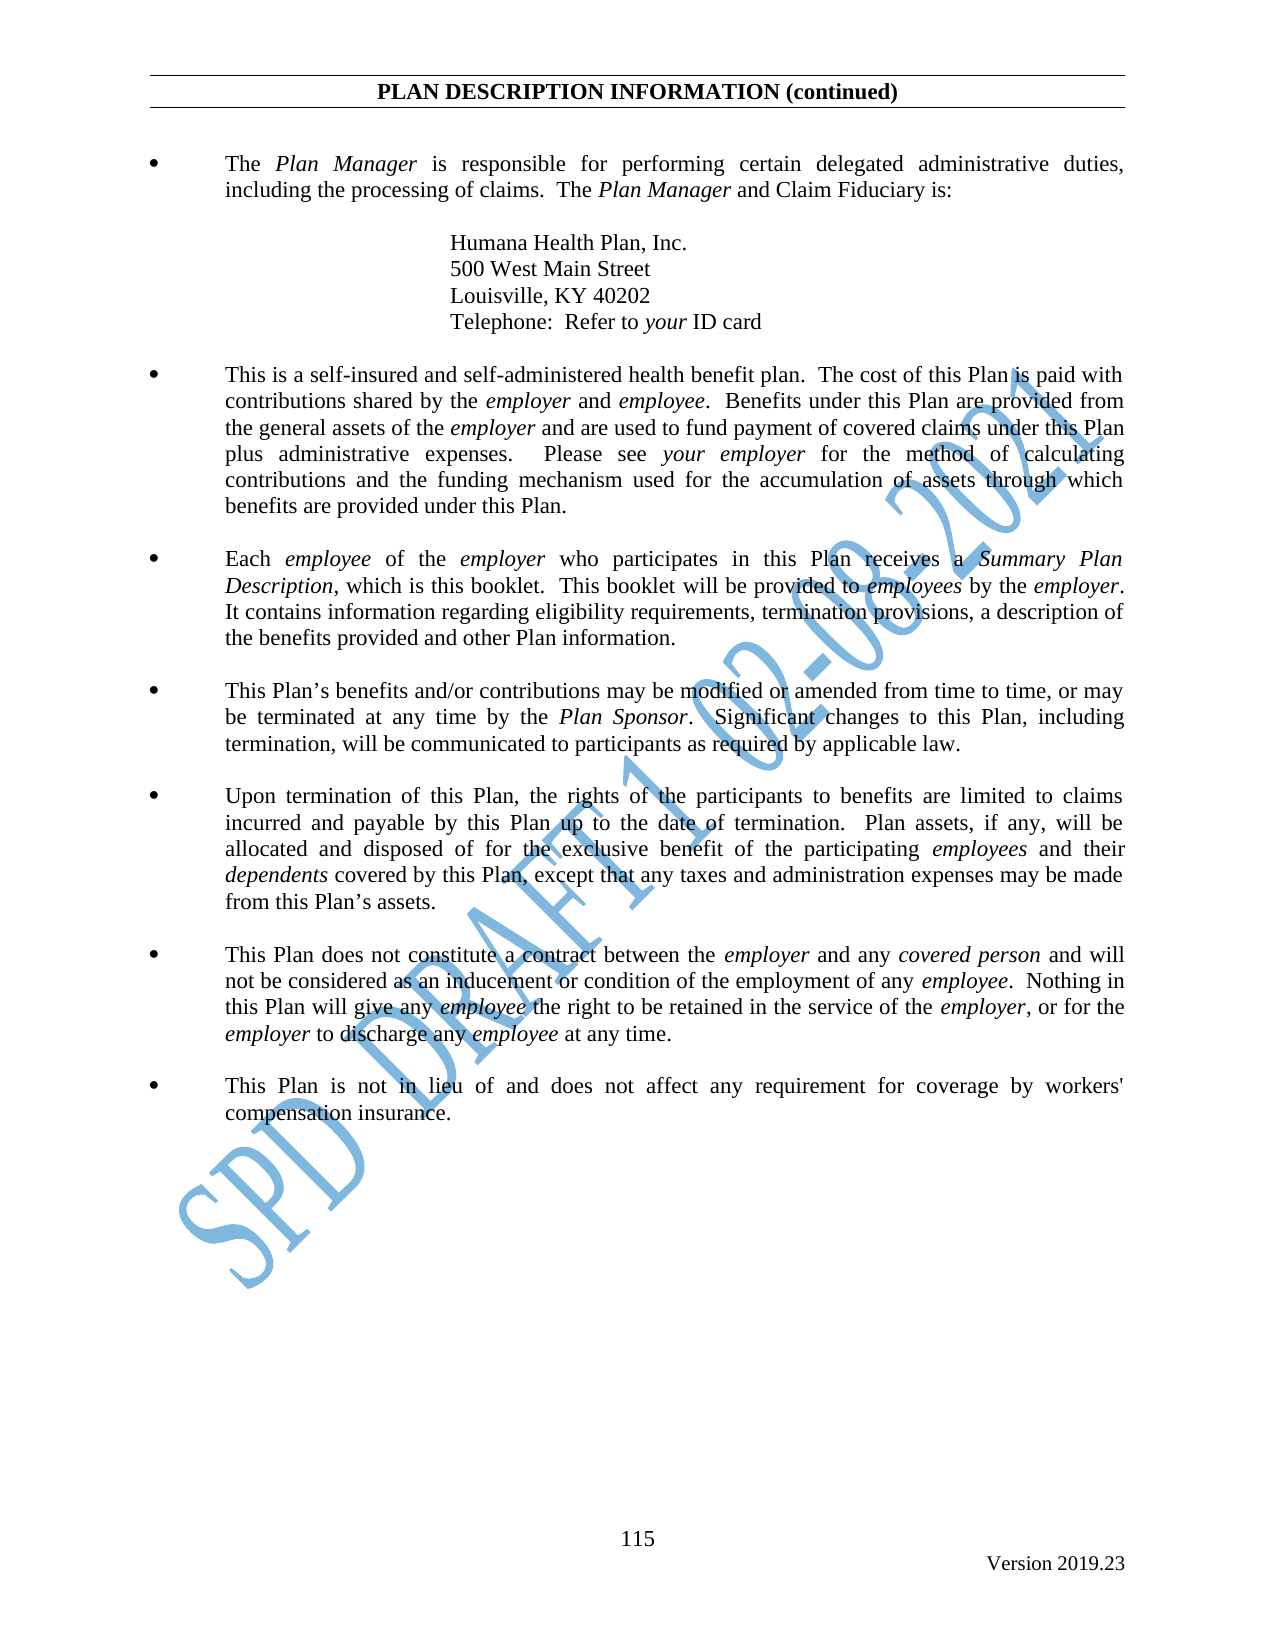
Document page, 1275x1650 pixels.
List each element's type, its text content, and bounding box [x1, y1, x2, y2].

text Humana Health Plan, Inc. [450, 229, 1125, 255]
text Louisville, KY 40202 [225, 282, 1125, 308]
list Upon termination of this Plan, the rights of the participants to benefits are limited to claims incurred and payable by this Plan up to the date of termination. Plan assets, if any, will be allocated and disposed of for the exclusive benefit of the participating employees and their dependents covered by this Plan, except that any taxes and administration expenses may be made from this Plan’s assets. [150, 782, 1125, 914]
list This Plan’s benefits and/or contributions may be modified or amended from time to time, or may be terminated at any time by the Plan Sponsor. Significant changes to this Plan, including termination, will be communicated to participants as required by applicable law. [150, 677, 1125, 756]
list This is a self-insured and self-administered health benefit plan. The cost of this Plan is paid with contributions shared by the employer and employee. Benefits under this Plan are provided from the general assets of the employer and are used to fund payment of covered claims under this Plan plus administrative expenses. Please see your employer for the method of calculating contributions and the funding mechanism used for the accumulation of assets through which benefits are provided under this Plan. [150, 361, 1125, 519]
list Each employee of the employer who participates in this Plan receives a Summary Plan Description, which is this booklet. This booklet will be provided to employees by the employer. It contains information regarding eligibility requirements, termination provisions, a description of the benefits provided and other Plan information. [150, 545, 1125, 651]
list This Plan is not in lieu of and does not affect any requirement for coverage by workers' compensation insurance. [150, 1072, 1125, 1125]
list The Plan Manager is responsible for performing certain delegated administrative duties, including the processing of claims. The Plan Manager and Claim Fiduciary is: [150, 150, 1125, 203]
text Telephone: Refer to your ID card [225, 308, 1125, 334]
text 500 West Main Street [225, 255, 1125, 282]
list This Plan does not constitute a contract between the employer and any covered person and will not be considered as an inducement or condition of the employment of any employee. Nothing in this Plan will give any employee the right to be retained in the service of the employer, or for the employer to discharge any employee at any time. [150, 941, 1125, 1046]
